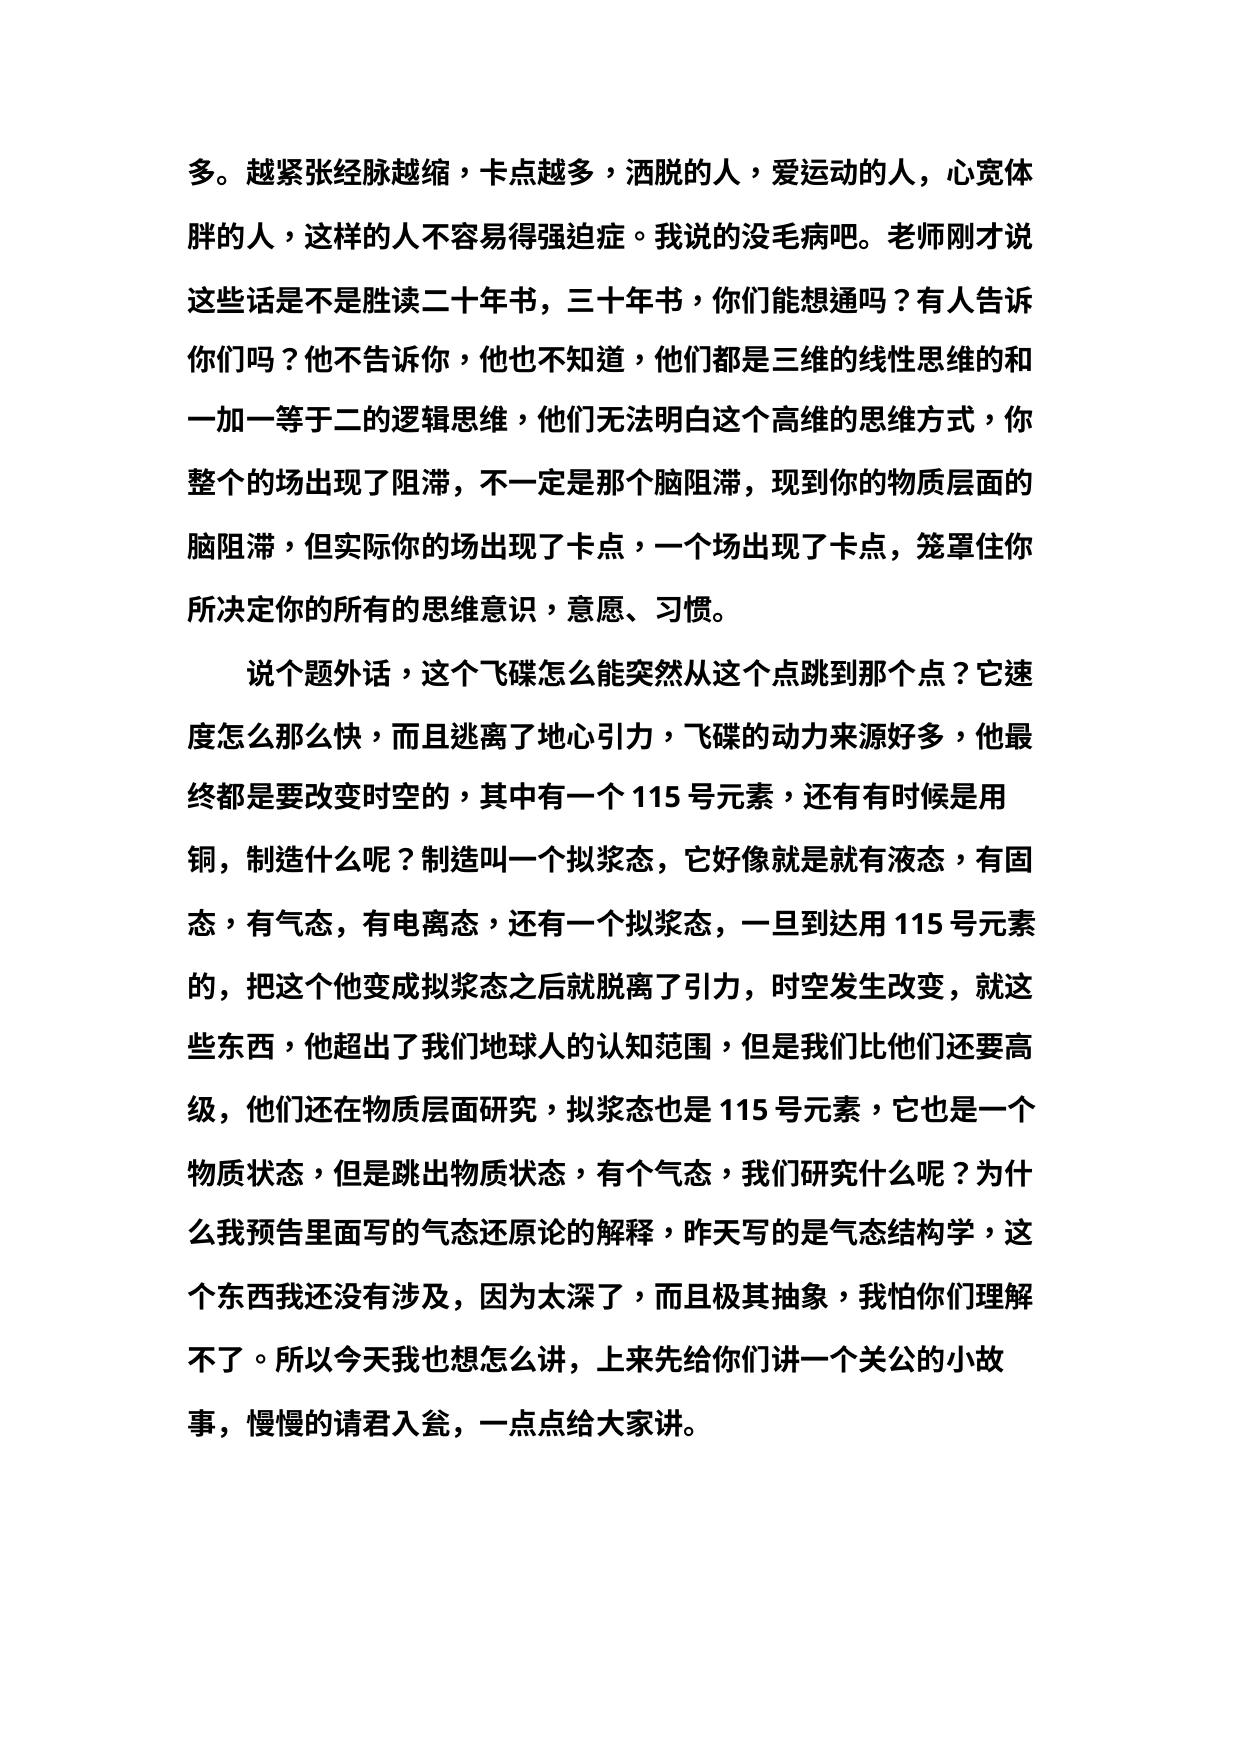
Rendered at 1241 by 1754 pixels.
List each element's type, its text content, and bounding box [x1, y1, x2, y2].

text 说个题外话，这个飞碟怎么能突然从这个点跳到那个点？它速度怎么那么快，而且逃离了地心引力，飞碟的动力来源好多，他最终都是要改变时空的，其中有一个115号元素，还有有时候是用铜，制造什么呢？制造叫一个拟浆态，它好像就是就有液态，有固态，有气态，有电离态，还有一个拟浆态，一旦到达用115号元素的，把这个他变成拟浆态之后就脱离了引力，时空发生改变，就这些东西，他超出了我们地球人的认知范围，但是我们比他们还要高级，他们还在物质层面研究，拟浆态也是115号元素，它也是一个物质状态，但是跳出物质状态，有个气态，我们研究什么呢？为什么我预告里面写的气态还原论的解释，昨天写的是气态结构学，这个东西我还没有涉及，因为太深了，而且极其抽象，我怕你们理解不了。所以今天我也想怎么讲，上来先给你们讲一个关公的小故事，慢慢的请君入瓮，一点点给大家讲。 [187, 650, 1053, 1443]
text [187, 150, 1053, 629]
